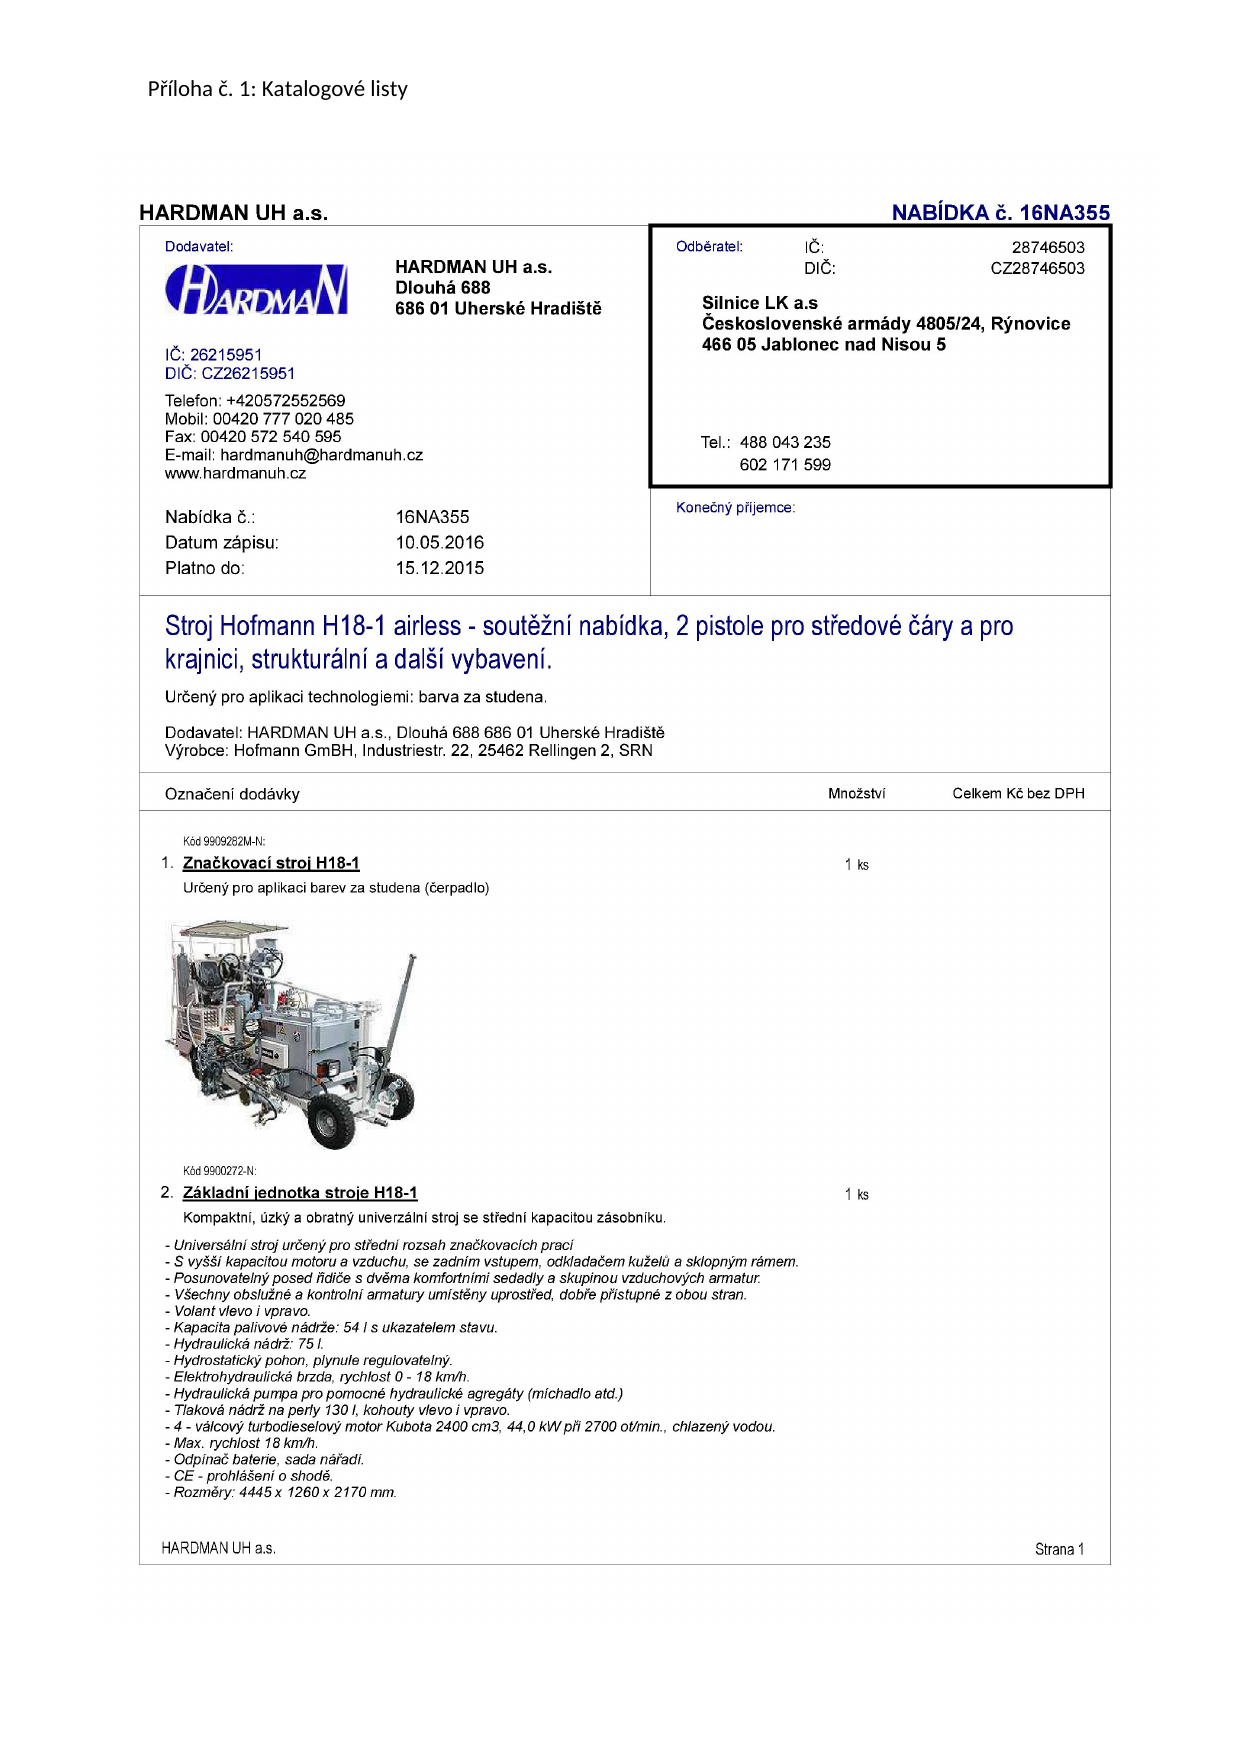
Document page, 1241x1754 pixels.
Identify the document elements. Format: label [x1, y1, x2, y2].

picture [88, 150, 1161, 1628]
